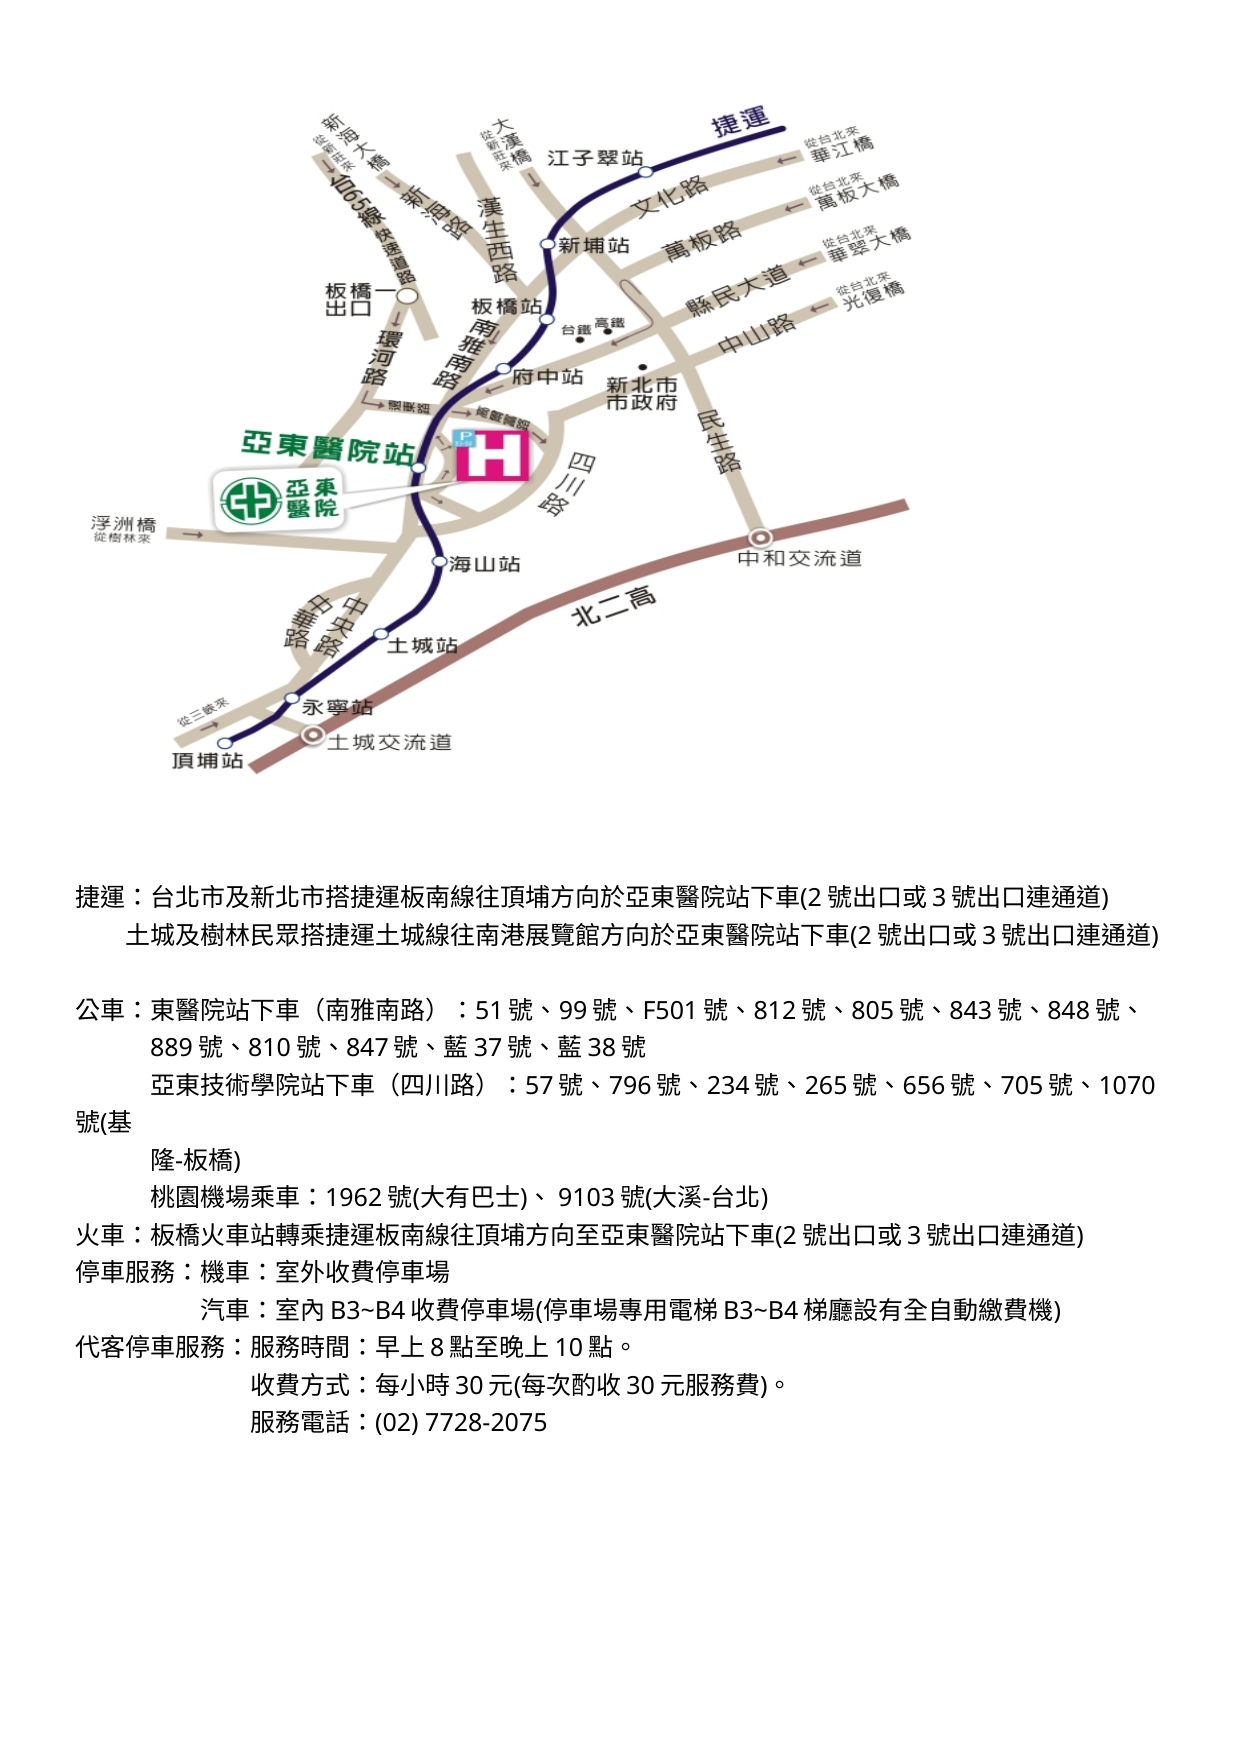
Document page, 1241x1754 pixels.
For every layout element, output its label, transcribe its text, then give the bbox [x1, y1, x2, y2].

text 捷運：台北市及新北市搭捷運板南線往頂埔方向於亞東醫院站下車(2號出口或3號出口連通道) [75, 877, 1165, 914]
text 火車：板橋火車站轉乘捷運板南線往頂埔方向至亞東醫院站下車(2號出口或3號出口連通道) [75, 1214, 1165, 1252]
text 亞東技術學院站下車（四川路）：57號、796號、234號、265號、656號、705號、1070號(基 [75, 1064, 1165, 1139]
picture [75, 89, 940, 788]
text 代客停車服務：服務時間：早上8點至晚上10點。 [75, 1327, 1165, 1364]
text 公車：東醫院站下車（南雅南路）：51號、99號、F501號、812號、805號、843號、848號、 [75, 989, 1165, 1027]
text 隆-板橋) [75, 1139, 1165, 1177]
text 收費方式：每小時30元(每次酌收30元服務費)。 [75, 1364, 1165, 1402]
text 土城及樹林民眾搭捷運土城線往南港展覽館方向於亞東醫院站下車(2號出口或3號出口連通道) [75, 914, 1165, 952]
text 服務電話：(02) 7728-2075 [75, 1402, 1165, 1439]
text 停車服務：機車：室外收費停車場 [75, 1252, 1165, 1289]
text 桃園機場乘車：1962號(大有巴士)、 9103號(大溪-台北) [75, 1177, 1165, 1214]
text 汽車：室內B3~B4收費停車場(停車場專用電梯B3~B4梯廳設有全自動繳費機) [75, 1289, 1165, 1327]
text 889號、810號、847號、藍37號、藍38號 [75, 1027, 1165, 1064]
